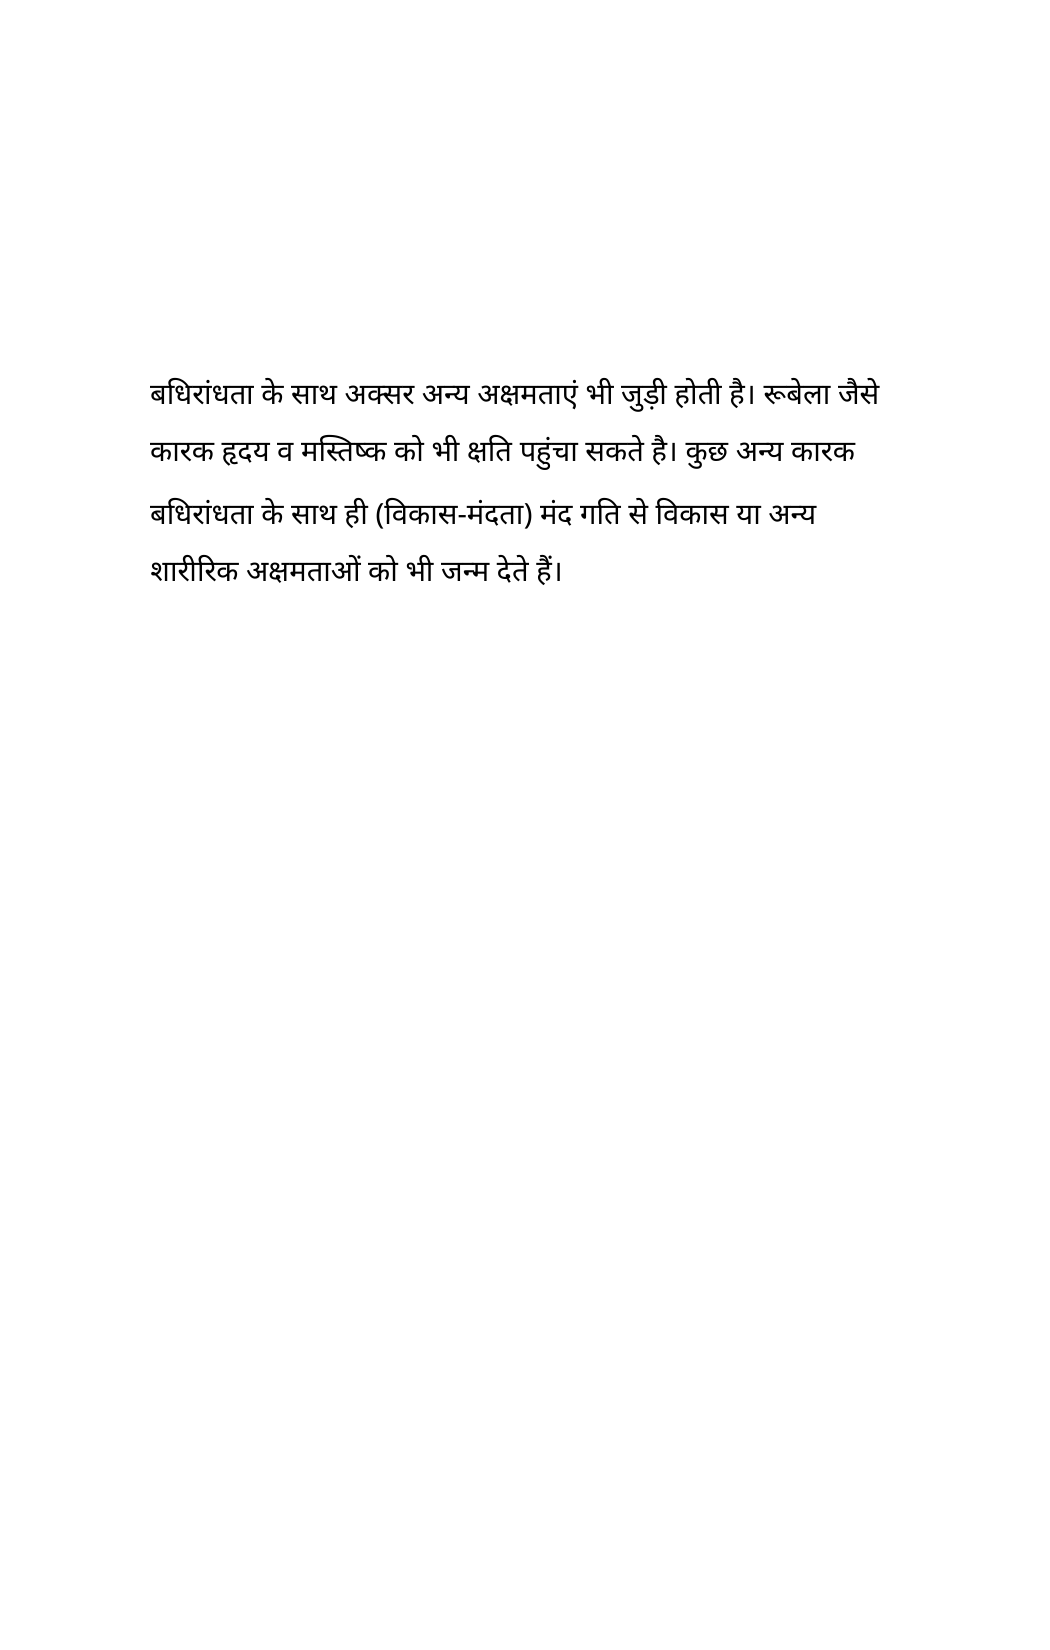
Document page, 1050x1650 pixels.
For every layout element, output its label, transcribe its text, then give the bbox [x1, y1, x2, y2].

text बधिरांधता के साथ अक्सर अन्य अक्षमताएं भी जुड़ी होती है। रूबेला जैसे कारक हृदय व मस्तिष्क को भी क्षति पहुंचा सकते है। कुछ अन्य कारक बधिरांधता के साथ ही (विकास-मंदता) मंद गति से विकास या अन्य शारीरिक अक्षमताओं को भी जन्म देते हैं। [150, 378, 900, 593]
